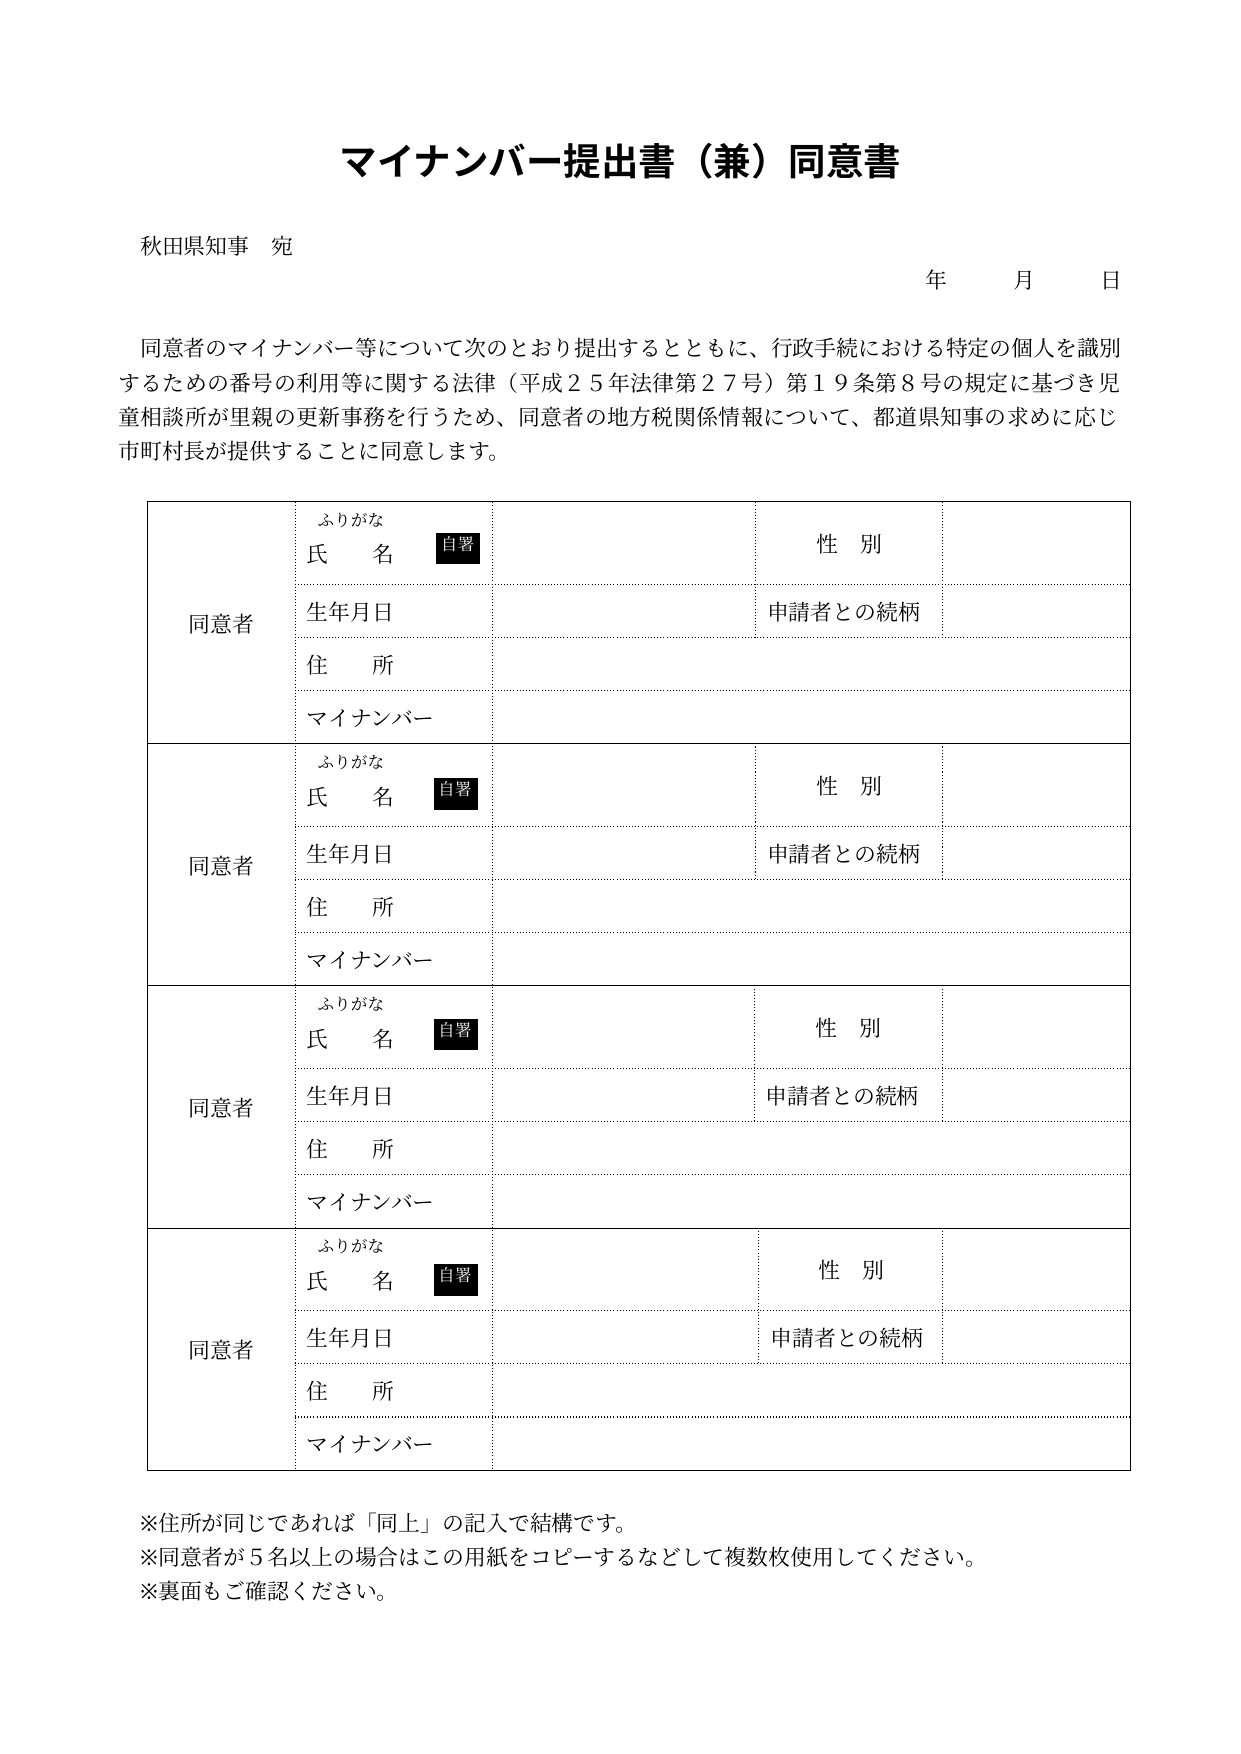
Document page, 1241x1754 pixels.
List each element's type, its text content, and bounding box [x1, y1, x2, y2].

table_cell [943, 744, 1130, 826]
table_cell マイナンバー [295, 1174, 493, 1227]
table_cell [943, 584, 1130, 637]
table_cell [493, 637, 1130, 690]
table_cell [493, 584, 756, 637]
table_cell 生年月日 [295, 826, 493, 879]
text 年 月 日 [118, 262, 1122, 296]
table_cell 性 別 [759, 1229, 943, 1310]
table_cell [493, 879, 1130, 932]
table_cell マイナンバー [295, 1416, 493, 1469]
table_header [943, 502, 1130, 584]
table_cell [943, 1229, 1130, 1310]
text ※裏面もご確認ください。 [118, 1573, 1122, 1607]
table_cell [943, 1068, 1130, 1121]
text マイナンバー提出書（兼）同意書 [118, 125, 1122, 194]
table_header 性 別 [756, 502, 943, 584]
table_cell [493, 1310, 759, 1363]
table_cell 住 所 [295, 1121, 493, 1174]
table_cell [493, 1068, 754, 1121]
table_cell 性 別 [756, 744, 943, 826]
table_cell [493, 932, 1130, 985]
table_cell 同意者 [148, 744, 295, 985]
table_cell マイナンバー [295, 690, 493, 743]
table_cell [943, 1310, 1130, 1363]
table_header 同意者 [148, 502, 295, 743]
table_cell [493, 744, 756, 826]
table_cell [493, 826, 756, 879]
table_cell 同意者 [148, 986, 295, 1227]
table_cell [943, 826, 1130, 879]
table_cell [493, 1416, 1130, 1469]
table_cell [943, 986, 1130, 1068]
text 同意者のマイナンバー等について次のとおり提出するとともに、行政手続における特定の個人を識別するための番号の利用等に関する法律（平成２５年法律第２７号）第１９条第８号の規定に基づき児童相談所が里親の更新事務を行うため、同意者の地方税関係情報について、都道県知事の求めに応じ市町村長が提供することに同意します。 [118, 330, 1122, 467]
table_cell [493, 1363, 1130, 1416]
table_cell 申請者との続柄 [754, 1068, 943, 1121]
table_cell 申請者との続柄 [756, 826, 943, 879]
table_cell 申請者との続柄 [759, 1310, 943, 1363]
table_cell 生年月日 [295, 584, 493, 637]
table_cell [493, 1121, 1130, 1174]
table_cell 性 別 [754, 986, 943, 1068]
table_cell ふりがな 氏 名 [295, 744, 493, 826]
table_cell 同意者 [148, 1229, 295, 1469]
table_cell 申請者との続柄 [756, 584, 943, 637]
table_cell 生年月日 [295, 1068, 493, 1121]
table_cell マイナンバー [295, 932, 493, 985]
table_cell 住 所 [295, 879, 493, 932]
table_cell [493, 1174, 1130, 1227]
table_cell 住 所 [295, 637, 493, 690]
table_cell ふりがな 氏 名 [295, 1229, 493, 1310]
table_cell ふりがな 氏 名 [295, 986, 493, 1068]
table_cell [493, 986, 754, 1068]
table_cell 住 所 [295, 1363, 493, 1416]
table_cell 生年月日 [295, 1310, 493, 1363]
table_cell [493, 1229, 759, 1310]
table_header ふりがな 氏 名 [295, 502, 493, 584]
table_cell [493, 690, 1130, 743]
table_header [493, 502, 756, 584]
text 秋田県知事 宛 [118, 228, 1122, 262]
text ※住所が同じであれば「同上」の記入で結構です。 [118, 1505, 1122, 1539]
text ※同意者が５名以上の場合はこの用紙をコピーするなどして複数枚使用してください。 [118, 1539, 1122, 1573]
